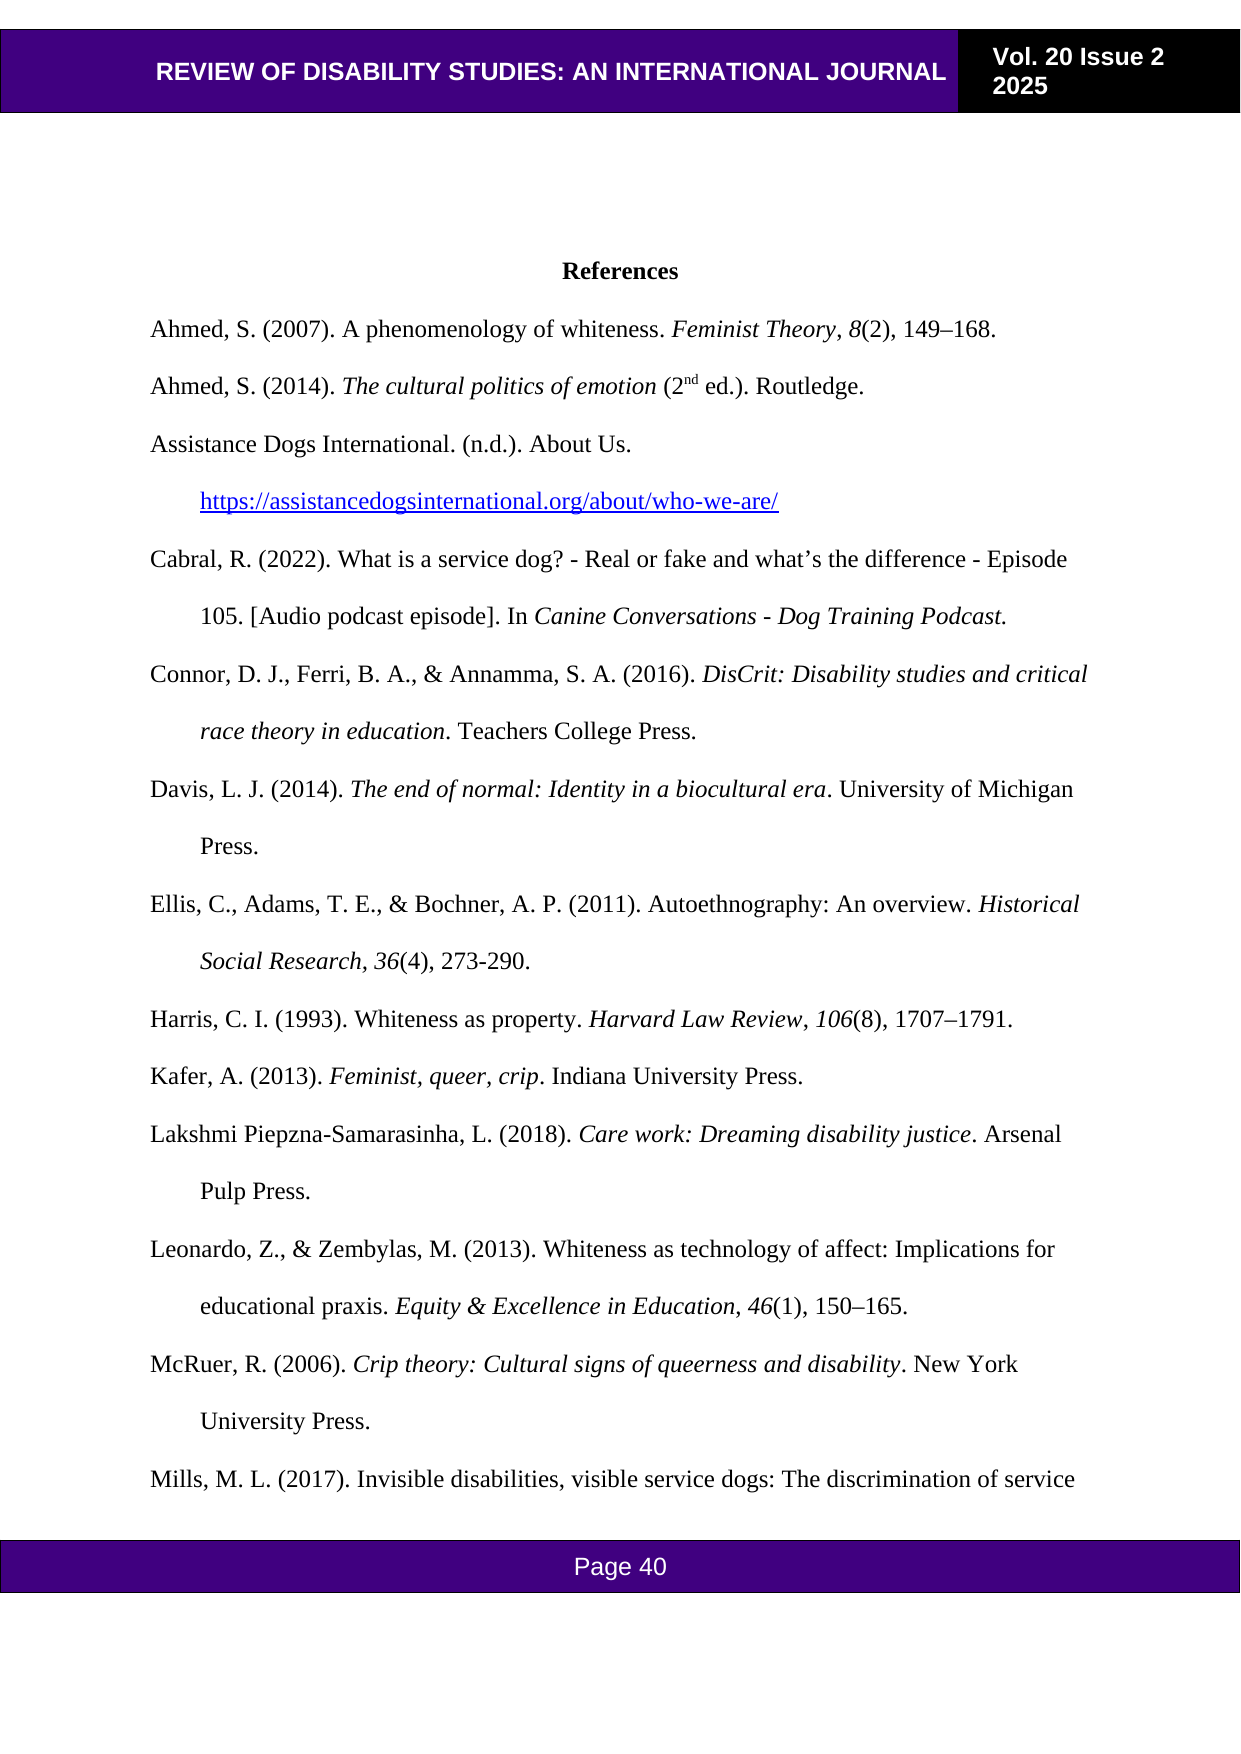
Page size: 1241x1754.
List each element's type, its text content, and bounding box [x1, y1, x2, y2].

text Cabral, R. (2022). What is a service dog? - Real or fake and what’s the difference - Episode 105. [Audio podcast episode]. In Canine Conversations - Dog Training Podcast. [150, 544, 1090, 630]
text Connor, D. J., Ferri, B. A., & Annamma, S. A. (2016). DisCrit: Disability studies and critical race theory in education. Teachers College Press. [150, 659, 1090, 745]
text Kafer, A. (2013). Feminist, queer, crip. Indiana University Press. [150, 1061, 1090, 1090]
text Assistance Dogs International. (n.d.). About Us. https://assistancedogsinternational.org/about/who-we-are/ [150, 429, 1090, 515]
text Leonardo, Z., & Zembylas, M. (2013). Whiteness as technology of affect: Implications for educational praxis. Equity & Excellence in Education, 46(1), 150–165. [150, 1234, 1090, 1320]
text Ellis, C., Adams, T. E., & Bochner, A. P. (2011). Autoethnography: An overview. Historical Social Research, 36(4), 273-290. [150, 889, 1090, 975]
text Davis, L. J. (2014). The end of normal: Identity in a biocultural era. University of Michigan Press. [150, 774, 1090, 860]
text Harris, C. I. (1993). Whiteness as property. Harvard Law Review, 106(8), 1707–1791. [150, 1004, 1090, 1032]
text References [150, 256, 1090, 285]
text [150, 1464, 1090, 1492]
text Ahmed, S. (2007). A phenomenology of whiteness. Feminist Theory, 8(2), 149–168. [150, 314, 1090, 342]
text Lakshmi Piepzna-Samarasinha, L. (2018). Care work: Dreaming disability justice. Arsenal Pulp Press. [150, 1119, 1090, 1205]
text McRuer, R. (2006). Crip theory: Cultural signs of queerness and disability. New York University Press. [150, 1349, 1090, 1435]
text Ahmed, S. (2014). The cultural politics of emotion (2nd ed.). Routledge. [150, 371, 1090, 400]
